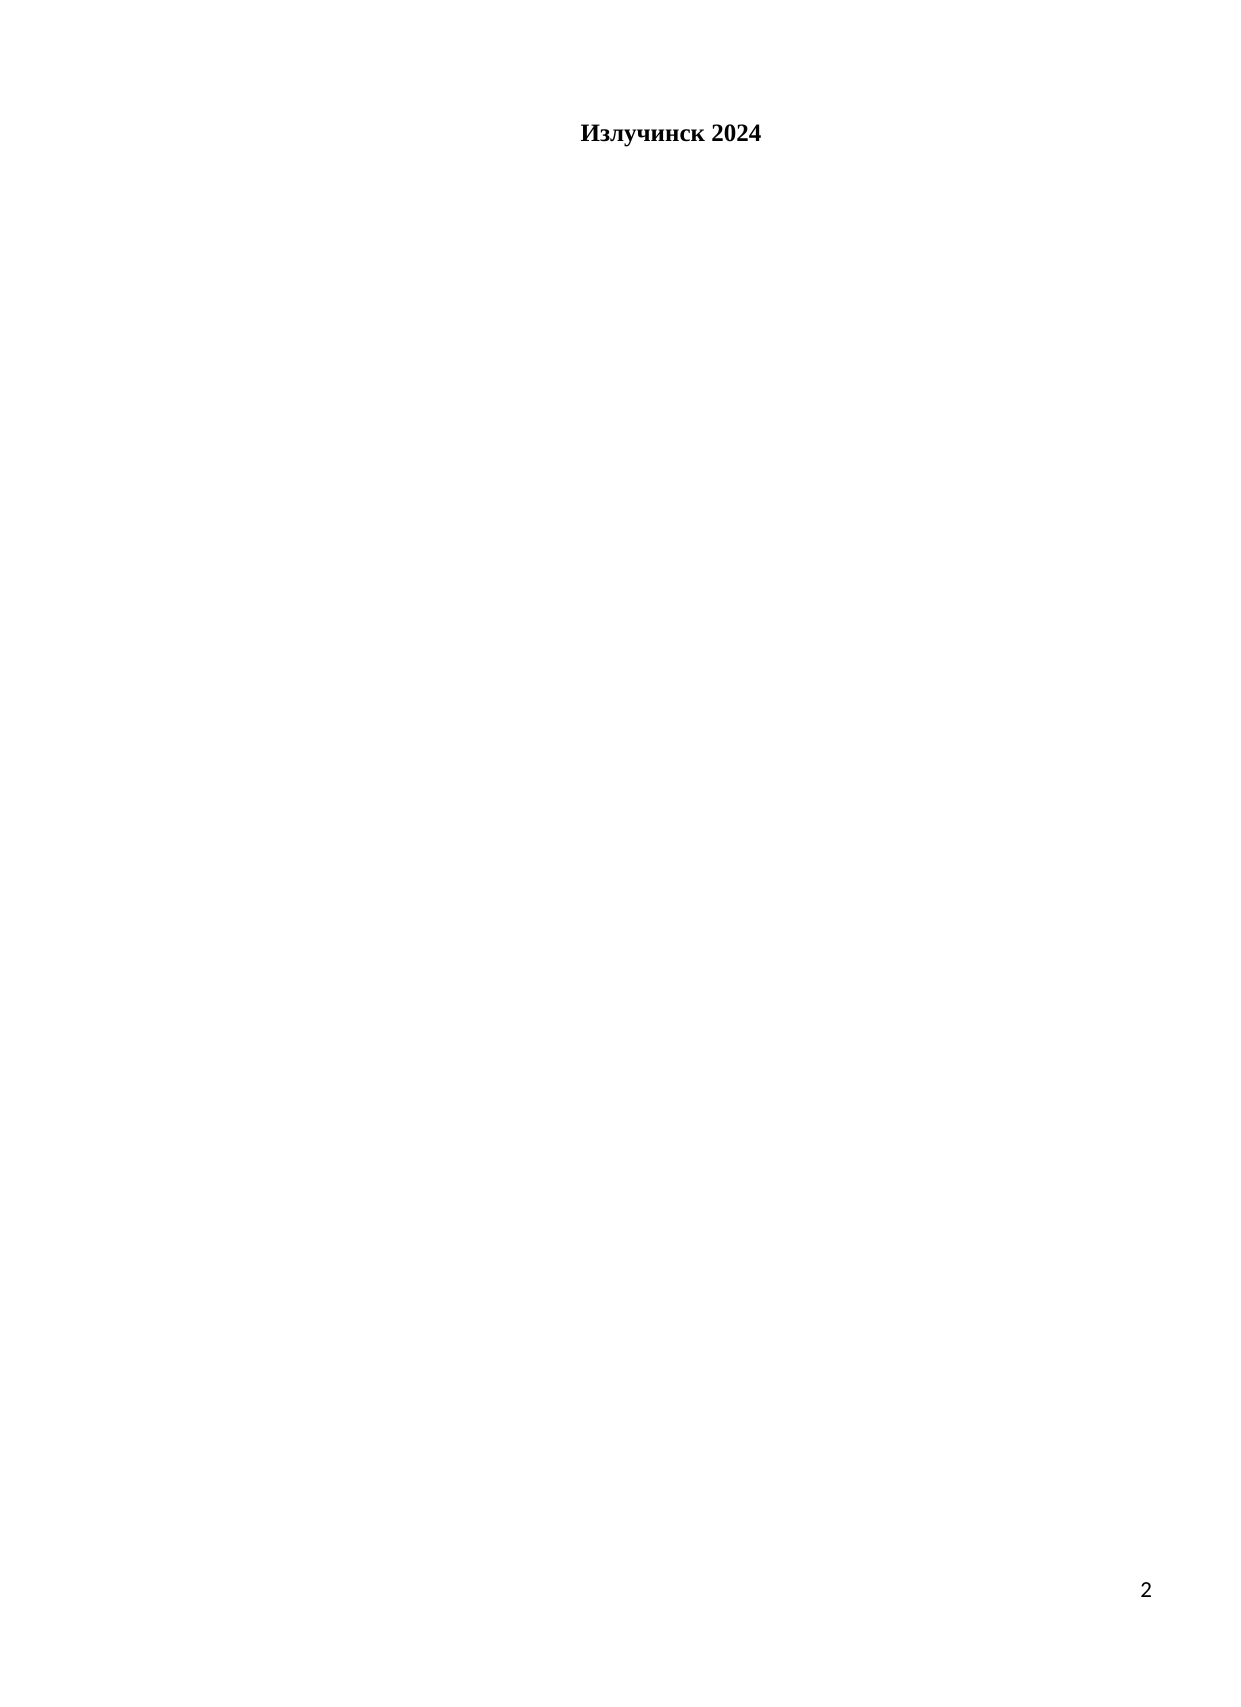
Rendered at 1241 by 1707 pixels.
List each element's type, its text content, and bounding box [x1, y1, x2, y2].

text ​Излучинск‌ 2024 [190, 118, 1152, 147]
